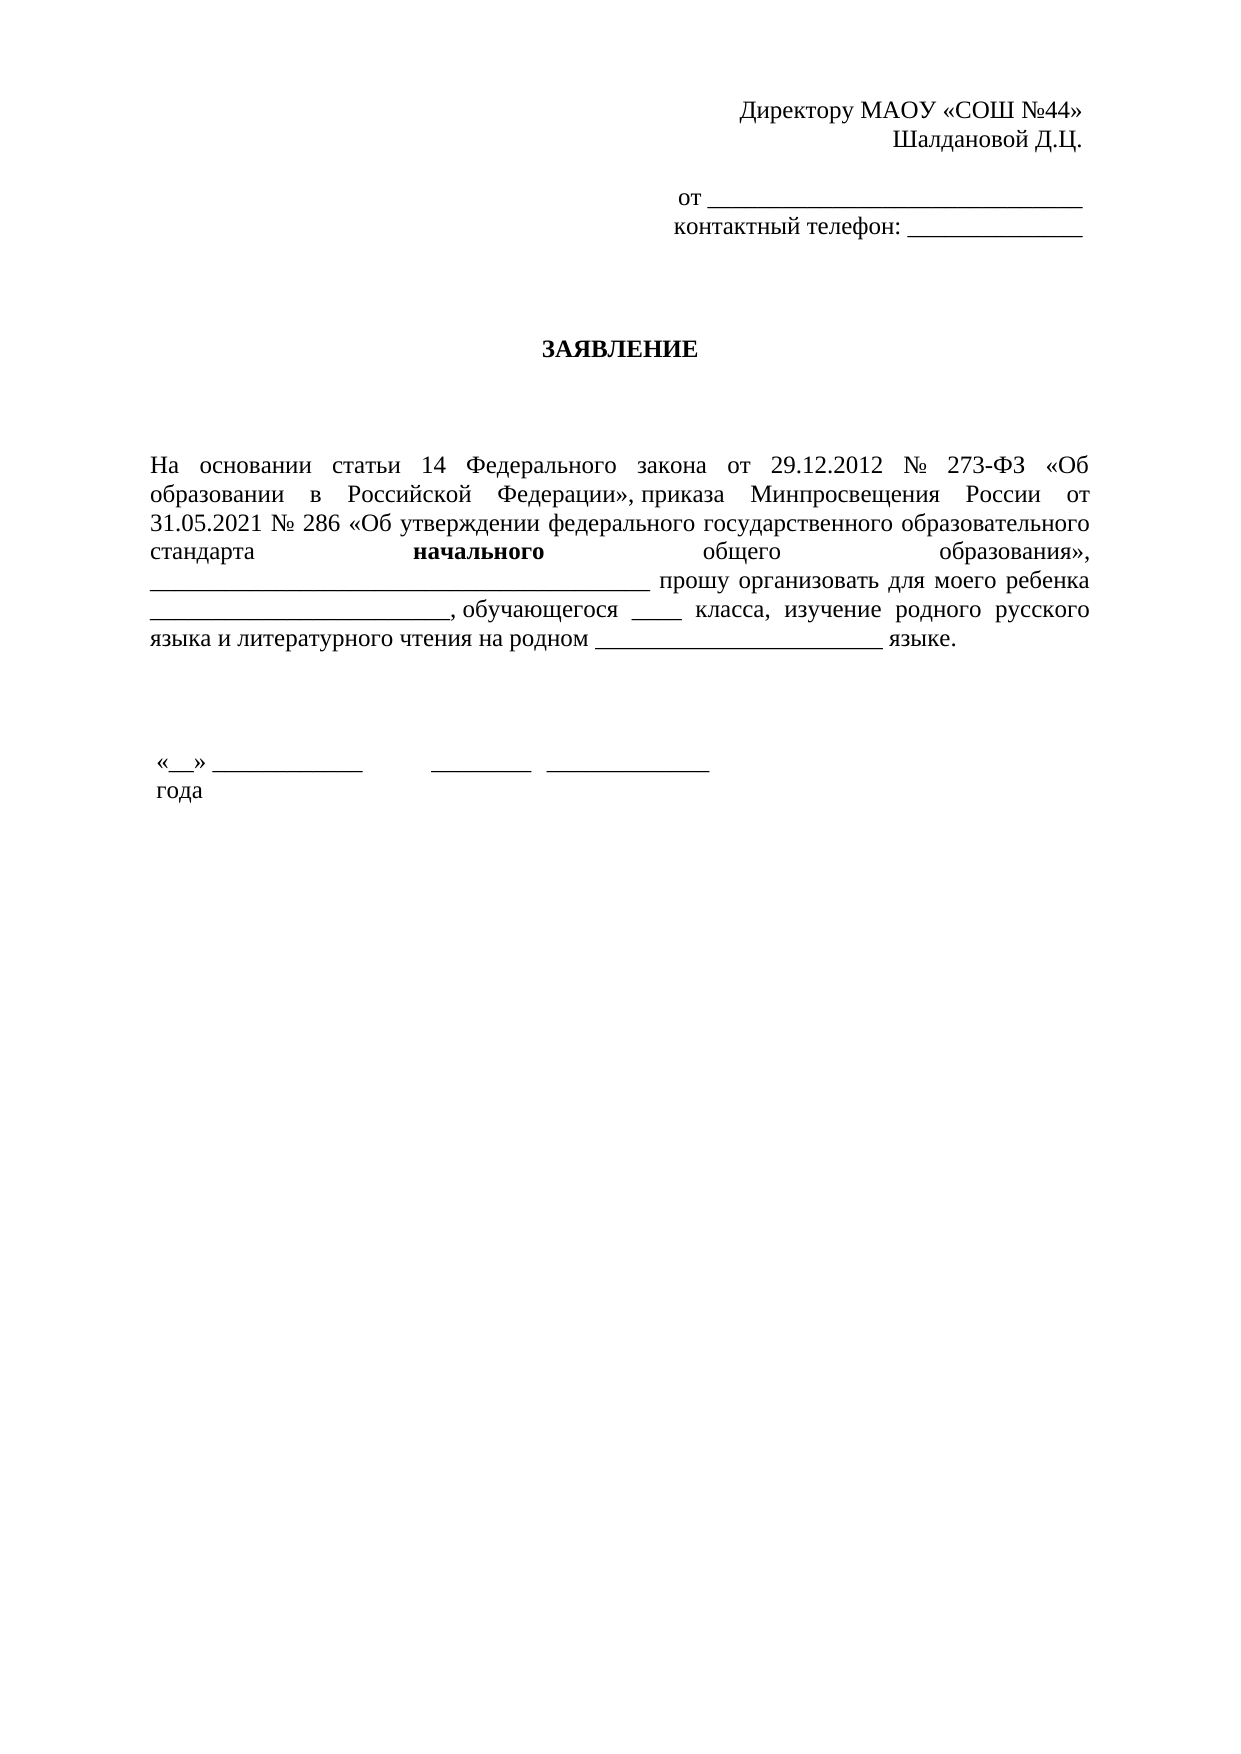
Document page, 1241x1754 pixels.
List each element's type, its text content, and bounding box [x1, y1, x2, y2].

text ЗАЯВЛЕНИЕ [150, 334, 1090, 363]
table_header ________ [423, 739, 539, 812]
text На основании статьи 14 Федерального закона от 29.12.2012 № 273-ФЗ «Об образовании в Российской Федерации», приказа Минпросвещения России от 31.05.2021 № 286 «Об утверждении федерального государственного образовательного стандарта начального общего образования», ________________________________________ прошу организовать для моего ребенка ________________________, обучающегося ____ класса, изучение родного русского языка и литературного чтения на родном _______________________ языке. [150, 450, 1090, 651]
table_header _____________ [539, 739, 717, 812]
table_header «__» ____________ года [149, 739, 423, 812]
table_header Директору МАОУ «СОШ №44» Шалдановой Д.Ц. от ______________________________ контактный телефон: ______________ [666, 88, 1090, 247]
